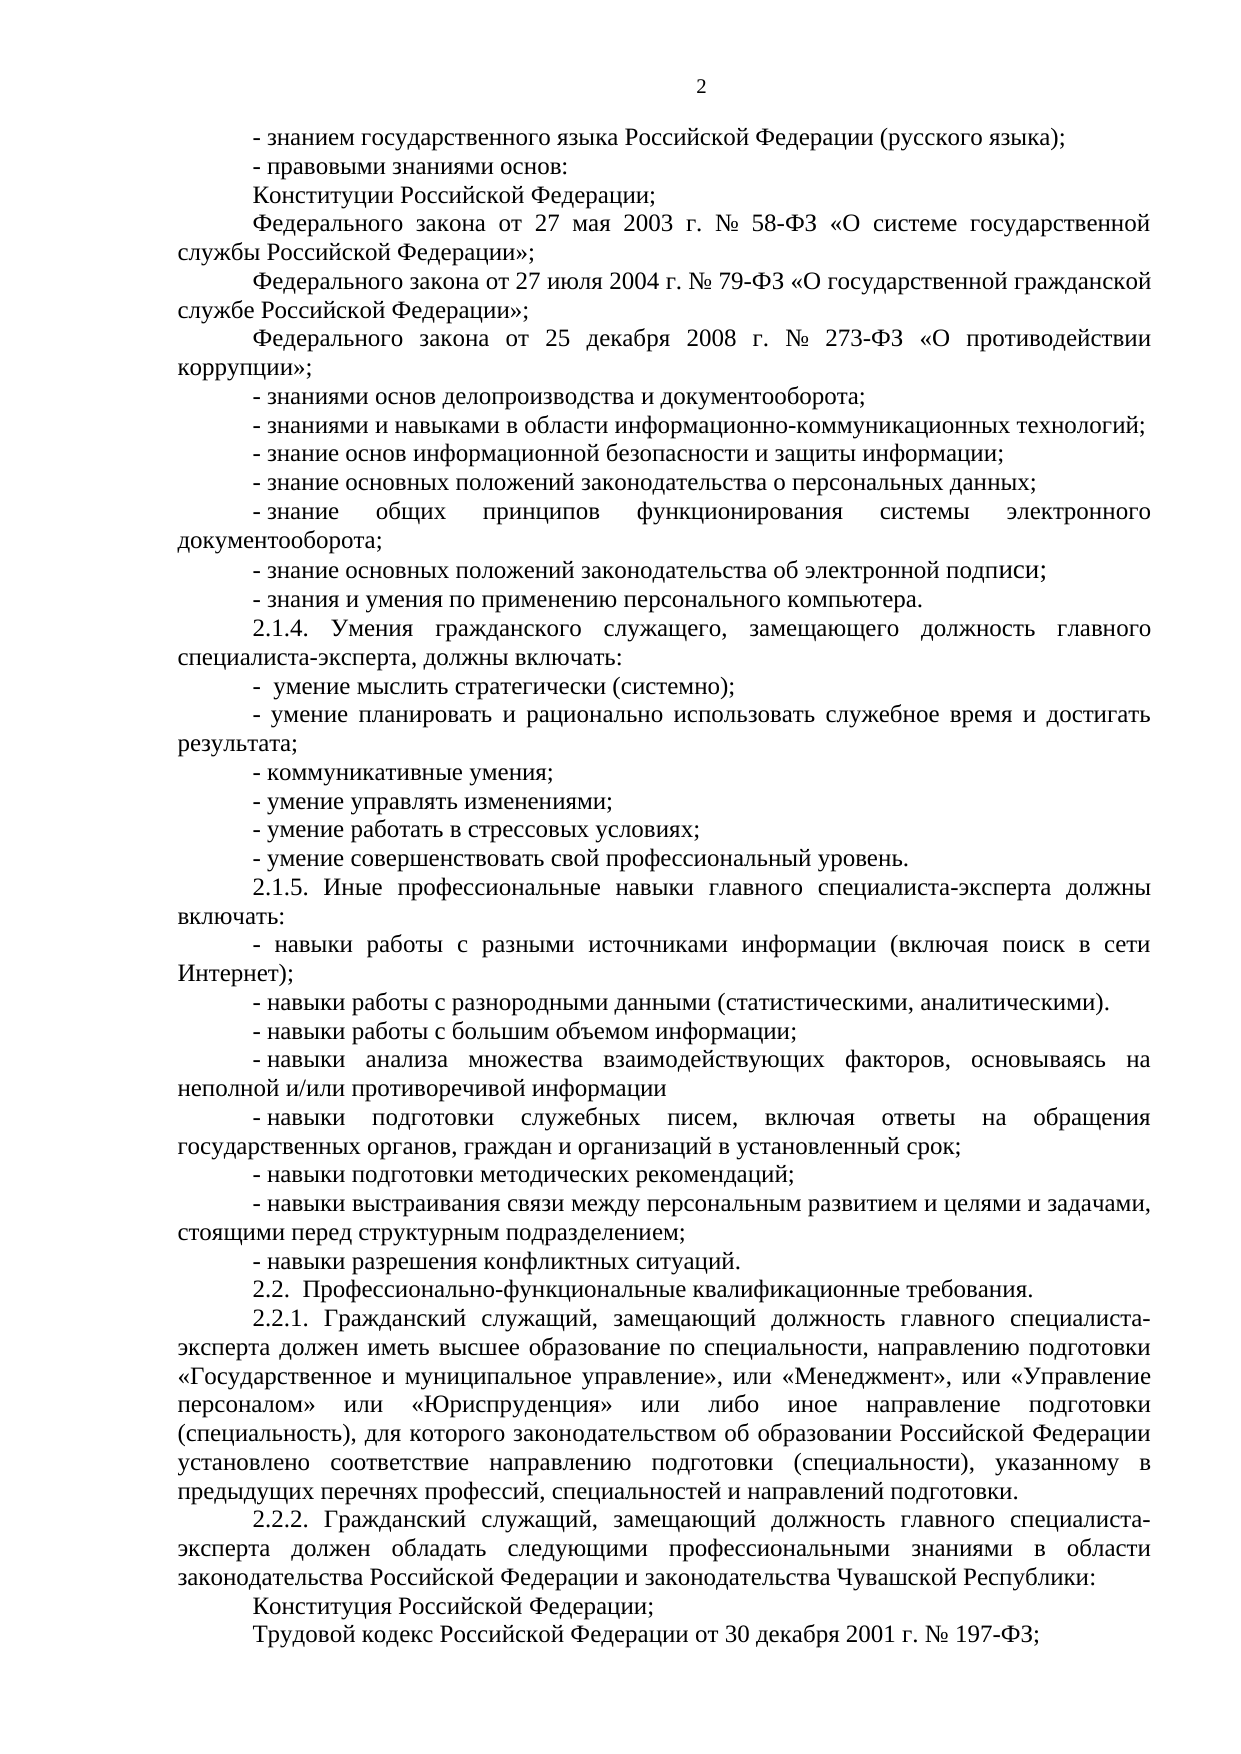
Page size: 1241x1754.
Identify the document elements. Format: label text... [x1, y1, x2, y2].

text 2.1.4. Умения гражданского служащего, замещающего должность главного специалиста-эксперта, должны включать: [177, 613, 1152, 671]
text - навыки подготовки методических рекомендаций; [177, 1159, 1152, 1188]
text - умение планировать и рационально использовать служебное время и достигать результата; [177, 699, 1152, 757]
text Федерального закона от 25 декабря 2008 г. № 273-ФЗ «О противодействии коррупции»; [177, 323, 1152, 381]
text 2.2. Профессионально-функциональные квалификационные требования. [177, 1274, 1152, 1303]
text - навыки подготовки служебных писем, включая ответы на обращения государственных органов, граждан и организаций в установленный срок; [177, 1102, 1152, 1159]
text - знанием государственного языка Российской Федерации (русского языка); [177, 122, 1152, 151]
text - знание общих принципов функционирования системы электронного документооборота; [177, 496, 1152, 553]
text Конституция Российской Федерации; [177, 1591, 1152, 1619]
text - знание основных положений законодательства о персональных данных; [177, 467, 1152, 496]
text Конституции Российской Федерации; [177, 180, 1152, 208]
text Федерального закона от 27 июля 2004 г. № 79-ФЗ «О государственной гражданской службе Российской Федерации»; [177, 266, 1152, 323]
text - знаниями основ делопроизводства и документооборота; [177, 381, 1152, 410]
text - навыки разрешения конфликтных ситуаций. [177, 1246, 1152, 1274]
text - навыки работы с разнородными данными (статистическими, аналитическими). [177, 987, 1152, 1016]
text - знание основ информационной безопасности и защиты информации; [177, 438, 1152, 467]
text - умение мыслить стратегически (системно); [177, 671, 1152, 699]
text - навыки работы с разными источниками информации (включая поиск в сети Интернет); [177, 929, 1152, 987]
text - умение управлять изменениями; [177, 786, 1152, 814]
text - навыки выстраивания связи между персональным развитием и целями и задачами, стоящими перед структурным подразделением; [177, 1188, 1152, 1246]
text 2.2.1. Гражданский служащий, замещающий должность главного специалиста-эксперта должен иметь высшее образование по специальности, направлению подготовки «Государственное и муниципальное управление», или «Менеджмент», или «Управление персоналом» или «Юриспруденция» или либо иное направление подготовки (специальность), для которого законодательством об образовании Российской Федерации установлено соответствие направлению подготовки (специальности), указанному в предыдущих перечнях профессий, специальностей и направлений подготовки. [177, 1303, 1152, 1504]
text - умение совершенствовать свой профессиональный уровень. [177, 843, 1152, 872]
text - умение работать в стрессовых условиях; [177, 814, 1152, 843]
text 2.2.2. Гражданский служащий, замещающий должность главного специалиста-эксперта должен обладать следующими профессиональными знаниями в области законодательства Российской Федерации и законодательства Чувашской Республики: [177, 1504, 1152, 1591]
text 2.1.5. Иные профессиональные навыки главного специалиста-эксперта должны включать: [177, 872, 1152, 929]
text - знания и умения по применению персонального компьютера. [177, 584, 1152, 613]
text - навыки анализа множества взаимодействующих факторов, основываясь на неполной и/или противоречивой информации [177, 1044, 1152, 1102]
text - правовыми знаниями основ: [177, 151, 1152, 180]
text - знаниями и навыками в области информационно-коммуникационных технологий; [177, 410, 1152, 438]
text - знание основных положений законодательства об электронной подписи; [177, 553, 1152, 584]
text - коммуникативные умения; [177, 757, 1152, 786]
text Трудовой кодекс Российской Федерации от 30 декабря 2001 г. № 197-ФЗ; [177, 1619, 1152, 1648]
text Федерального закона от 27 мая 2003 г. № 58-ФЗ «О системе государственной службы Российской Федерации»; [177, 208, 1152, 266]
text - навыки работы с большим объемом информации; [177, 1016, 1152, 1044]
